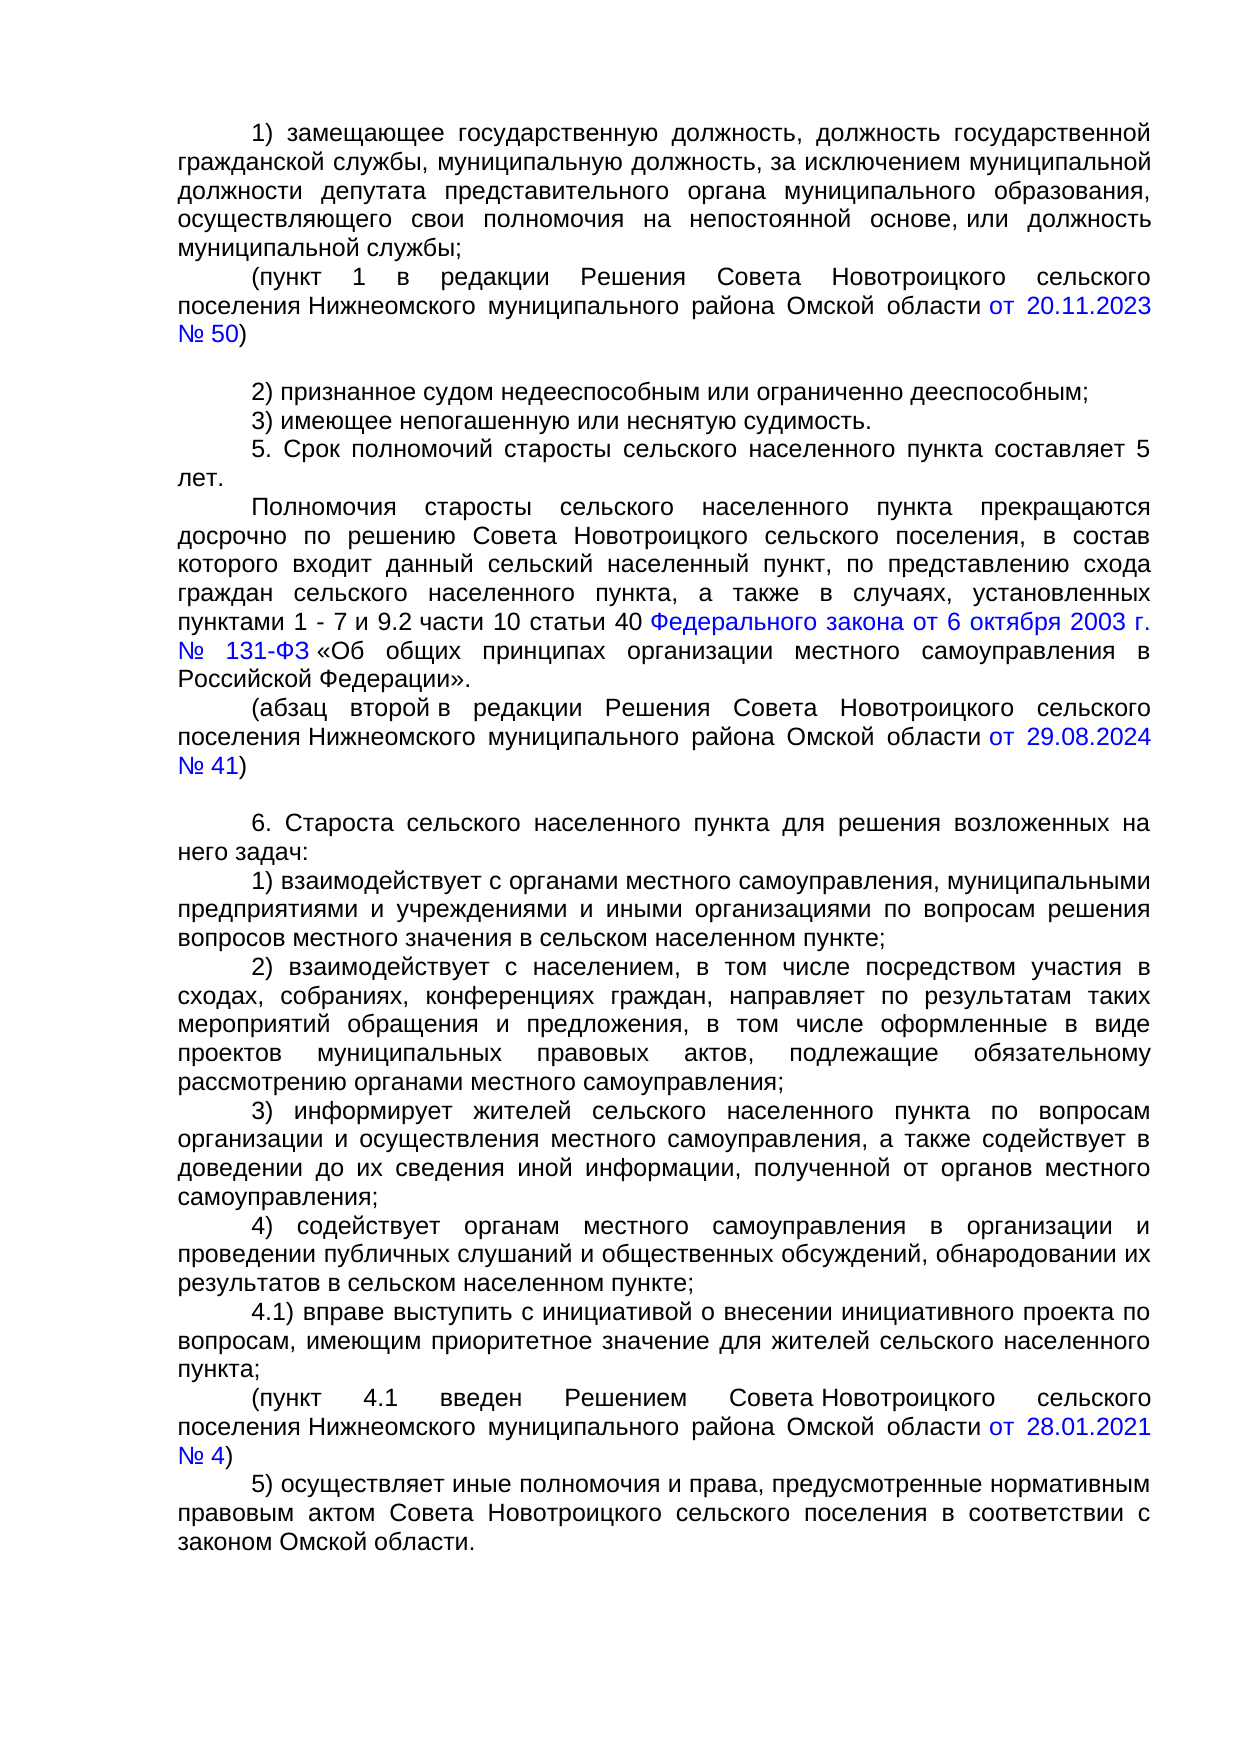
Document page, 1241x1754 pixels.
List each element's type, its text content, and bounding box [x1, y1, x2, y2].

text (абзац второй в редакции Решения Совета Новотроицкого сельского поселения Нижнеомского муниципального района Омской области от 29.08.2024 № 41) [177, 693, 1152, 779]
text 3) имеющее непогашенную или неснятую судимость. [177, 406, 1152, 434]
text (пункт 1 в редакции Решения Совета Новотроицкого сельского поселения Нижнеомского муниципального района Омской области от 20.11.2023 № 50) [177, 262, 1152, 348]
text 1) замещающее государственную должность, должность государственной гражданской службы, муниципальную должность, за исключением муниципальной должности депутата представительного органа муниципального образования, осуществляющего свои полномочия на непостоянной основе, или должность муниципальной службы; [177, 118, 1152, 262]
text 3) информирует жителей сельского населенного пункта по вопросам организации и осуществления местного самоуправления, а также содействует в доведении до их сведения иной информации, полученной от органов местного самоуправления; [177, 1096, 1152, 1211]
text 2) взаимодействует с населением, в том числе посредством участия в сходах, собраниях, конференциях граждан, направляет по результатам таких мероприятий обращения и предложения, в том числе оформленные в виде проектов муниципальных правовых актов, подлежащие обязательному рассмотрению органами местного самоуправления; [177, 952, 1152, 1096]
text 2) признанное судом недееспособным или ограниченно дееспособным; [177, 377, 1152, 406]
text 1) взаимодействует с органами местного самоуправления, муниципальными предприятиями и учреждениями и иными организациями по вопросам решения вопросов местного значения в сельском населенном пункте; [177, 866, 1152, 952]
text 5. Срок полномочий старосты сельского населенного пункта составляет 5 лет. [177, 434, 1152, 492]
text Полномочия старосты сельского населенного пункта прекращаются досрочно по решению Совета Новотроицкого сельского поселения, в состав которого входит данный сельский населенный пункт, по представлению схода граждан сельского населенного пункта, а также в случаях, установленных пунктами 1 - 7 и 9.2 части 10 статьи 40 Федерального закона от 6 октября 2003 г. № 131-ФЗ «Об общих принципах организации местного самоуправления в Российской Федерации». [177, 492, 1152, 693]
text 5) осуществляет иные полномочия и права, предусмотренные нормативным правовым актом Совета Новотроицкого сельского поселения в соответствии с законом Омской области. [177, 1469, 1152, 1556]
text 4) содействует органам местного самоуправления в организации и проведении публичных слушаний и общественных обсуждений, обнародовании их результатов в сельском населенном пункте; [177, 1211, 1152, 1297]
text 6. Староста сельского населенного пункта для решения возложенных на него задач: [177, 808, 1152, 866]
text 4.1) вправе выступить с инициативой о внесении инициативного проекта по вопросам, имеющим приоритетное значение для жителей сельского населенного пункта; [177, 1297, 1152, 1383]
text (пункт 4.1 введен Решением Совета Новотроицкого сельского поселения Нижнеомского муниципального района Омской области от 28.01.2021 № 4) [177, 1383, 1152, 1469]
